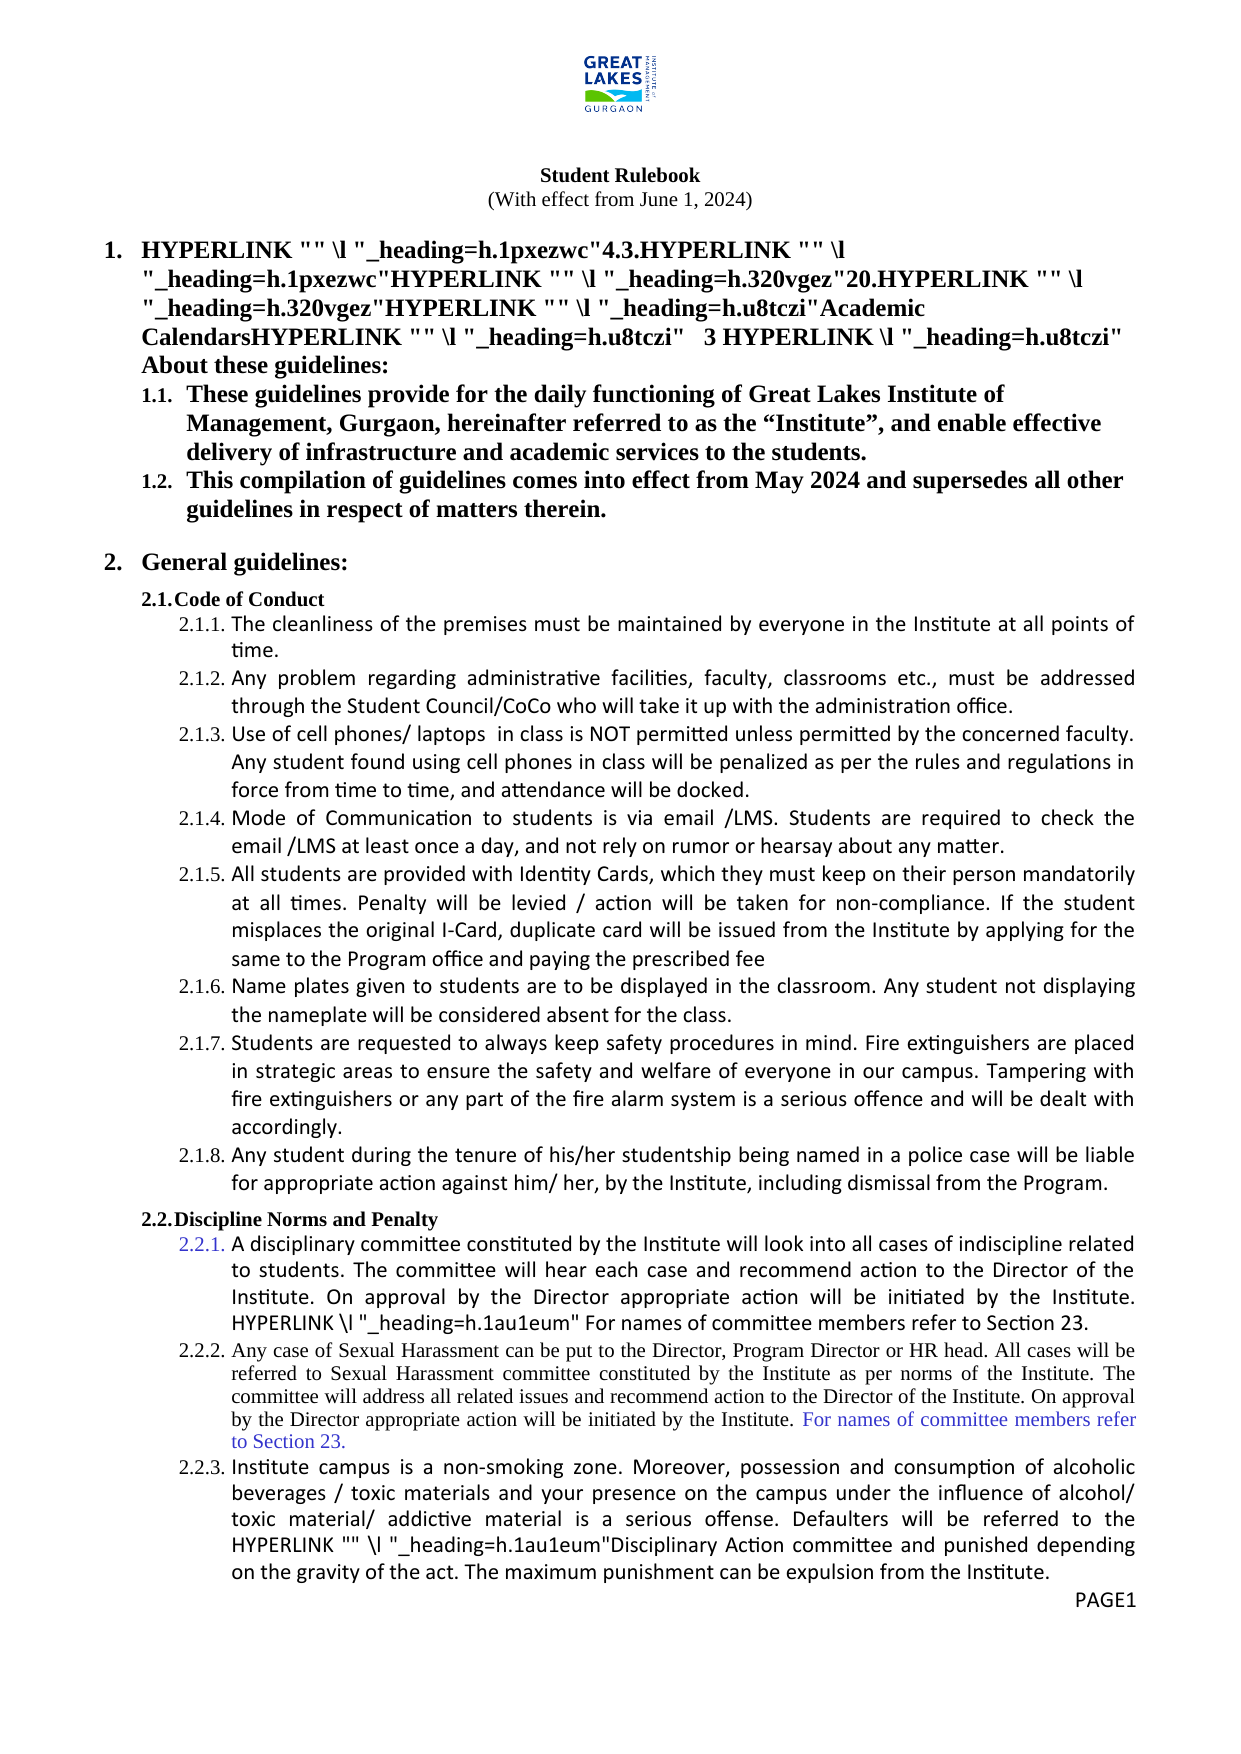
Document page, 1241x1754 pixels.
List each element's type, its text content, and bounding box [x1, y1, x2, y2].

text Student Rulebook [103, 162, 1137, 187]
text (With effect from June 1, 2024) [103, 187, 1137, 211]
picture [572, 45, 668, 124]
